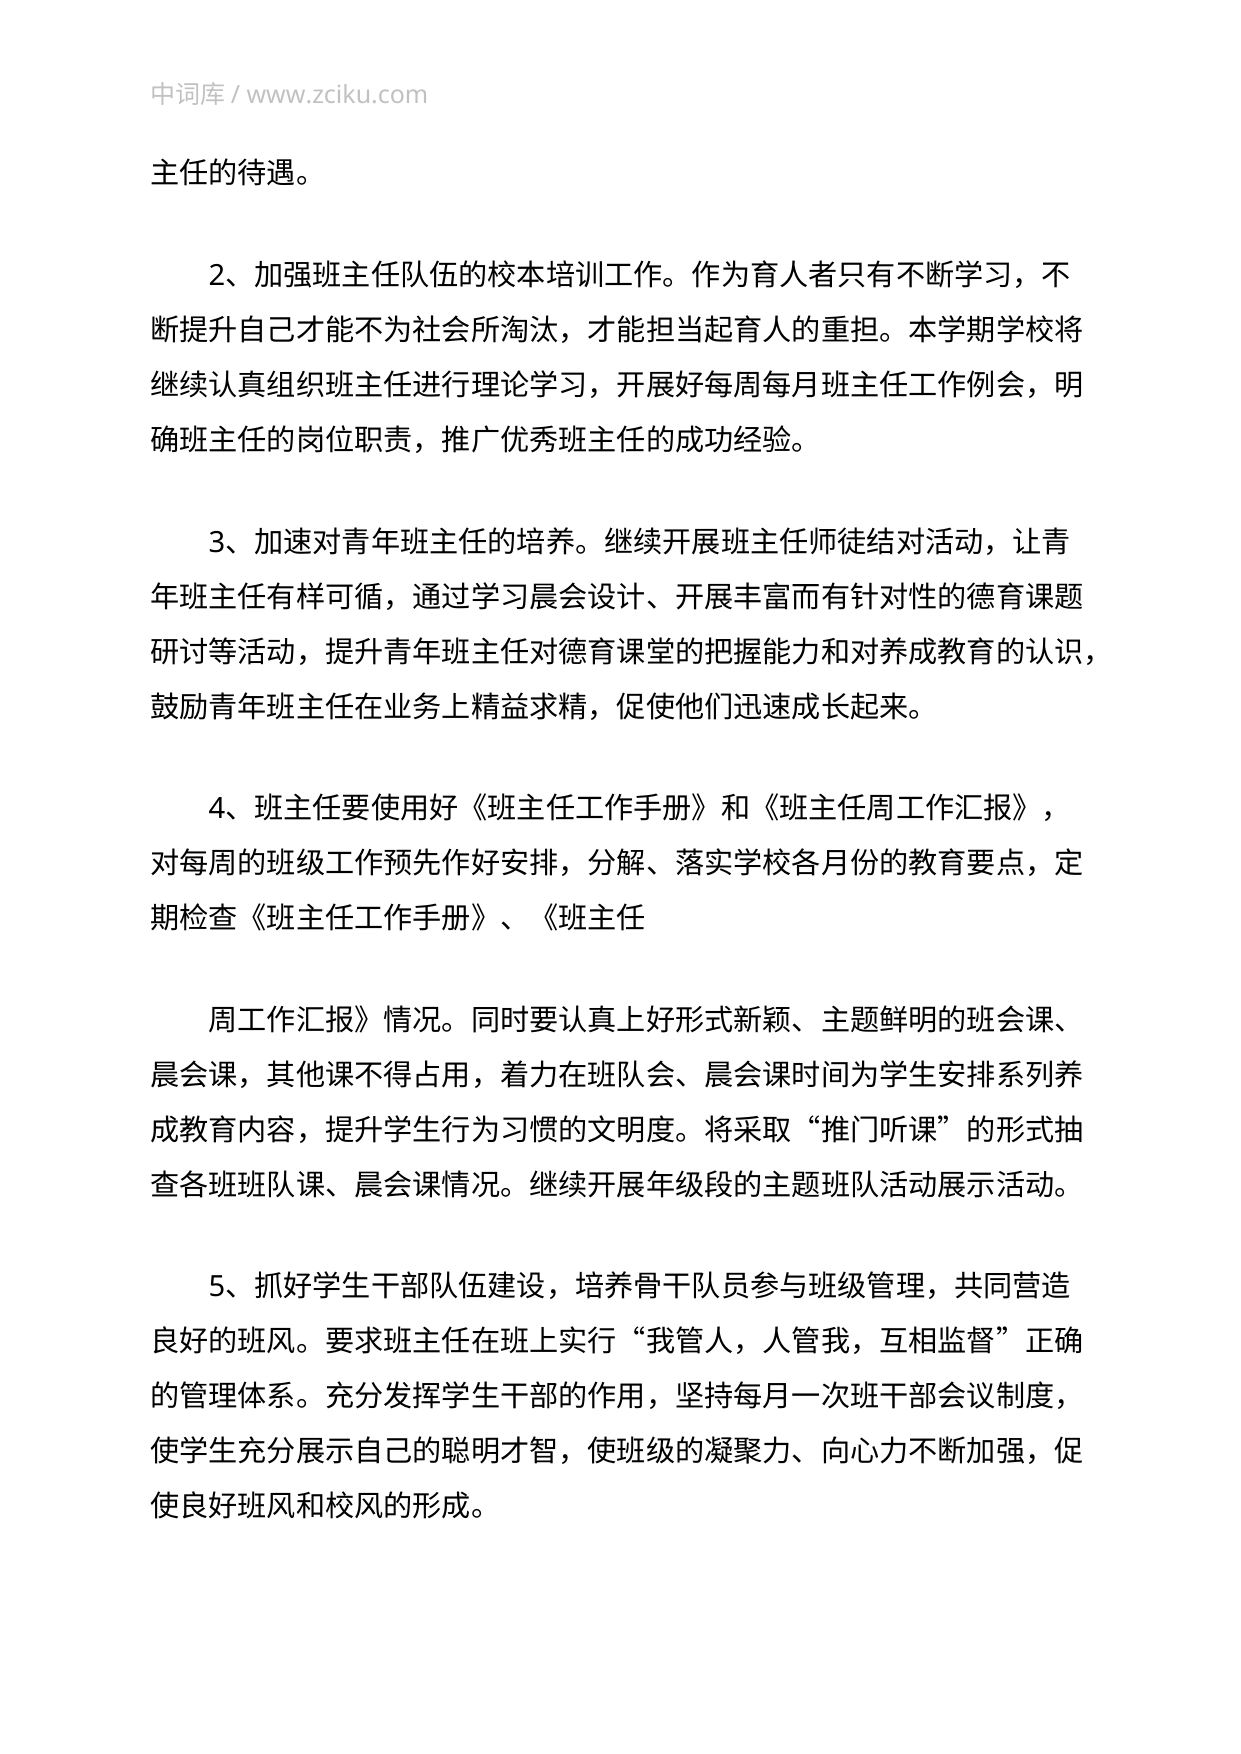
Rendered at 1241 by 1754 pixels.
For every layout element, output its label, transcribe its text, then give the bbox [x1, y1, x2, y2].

text 2、加强班主任队伍的校本培训工作。作为育人者只有不断学习，不断提升自己才能不为社会所淘汰，才能担当起育人的重担。本学期学校将继续认真组织班主任进行理论学习，开展好每周每月班主任工作例会，明确班主任的岗位职责，推广优秀班主任的成功经验。 [150, 252, 1090, 459]
text 4、班主任要使用好《班主任工作手册》和《班主任周工作汇报》，对每周的班级工作预先作好安排，分解、落实学校各月份的教育要点，定期检查《班主任工作手册》、《班主任 [150, 785, 1090, 937]
text 3、加速对青年班主任的培养。继续开展班主任师徒结对活动，让青年班主任有样可循，通过学习晨会设计、开展丰富而有针对性的德育课题研讨等活动，提升青年班主任对德育课堂的把握能力和对养成教育的认识，鼓励青年班主任在业务上精益求精，促使他们迅速成长起来。 [150, 518, 1090, 725]
text 周工作汇报》情况。同时要认真上好形式新颖、主题鲜明的班会课、晨会课，其他课不得占用，着力在班队会、晨会课时间为学生安排系列养成教育内容，提升学生行为习惯的文明度。将采取“推门听课”的形式抽查各班班队课、晨会课情况。继续开展年级段的主题班队活动展示活动。 [150, 997, 1090, 1203]
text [150, 150, 1090, 192]
text 5、抓好学生干部队伍建设，培养骨干队员参与班级管理，共同营造良好的班风。要求班主任在班上实行“我管人，人管我，互相监督”正确的管理体系。充分发挥学生干部的作用，坚持每月一次班干部会议制度，使学生充分展示自己的聪明才智，使班级的凝聚力、向心力不断加强，促使良好班风和校风的形成。 [150, 1263, 1090, 1525]
